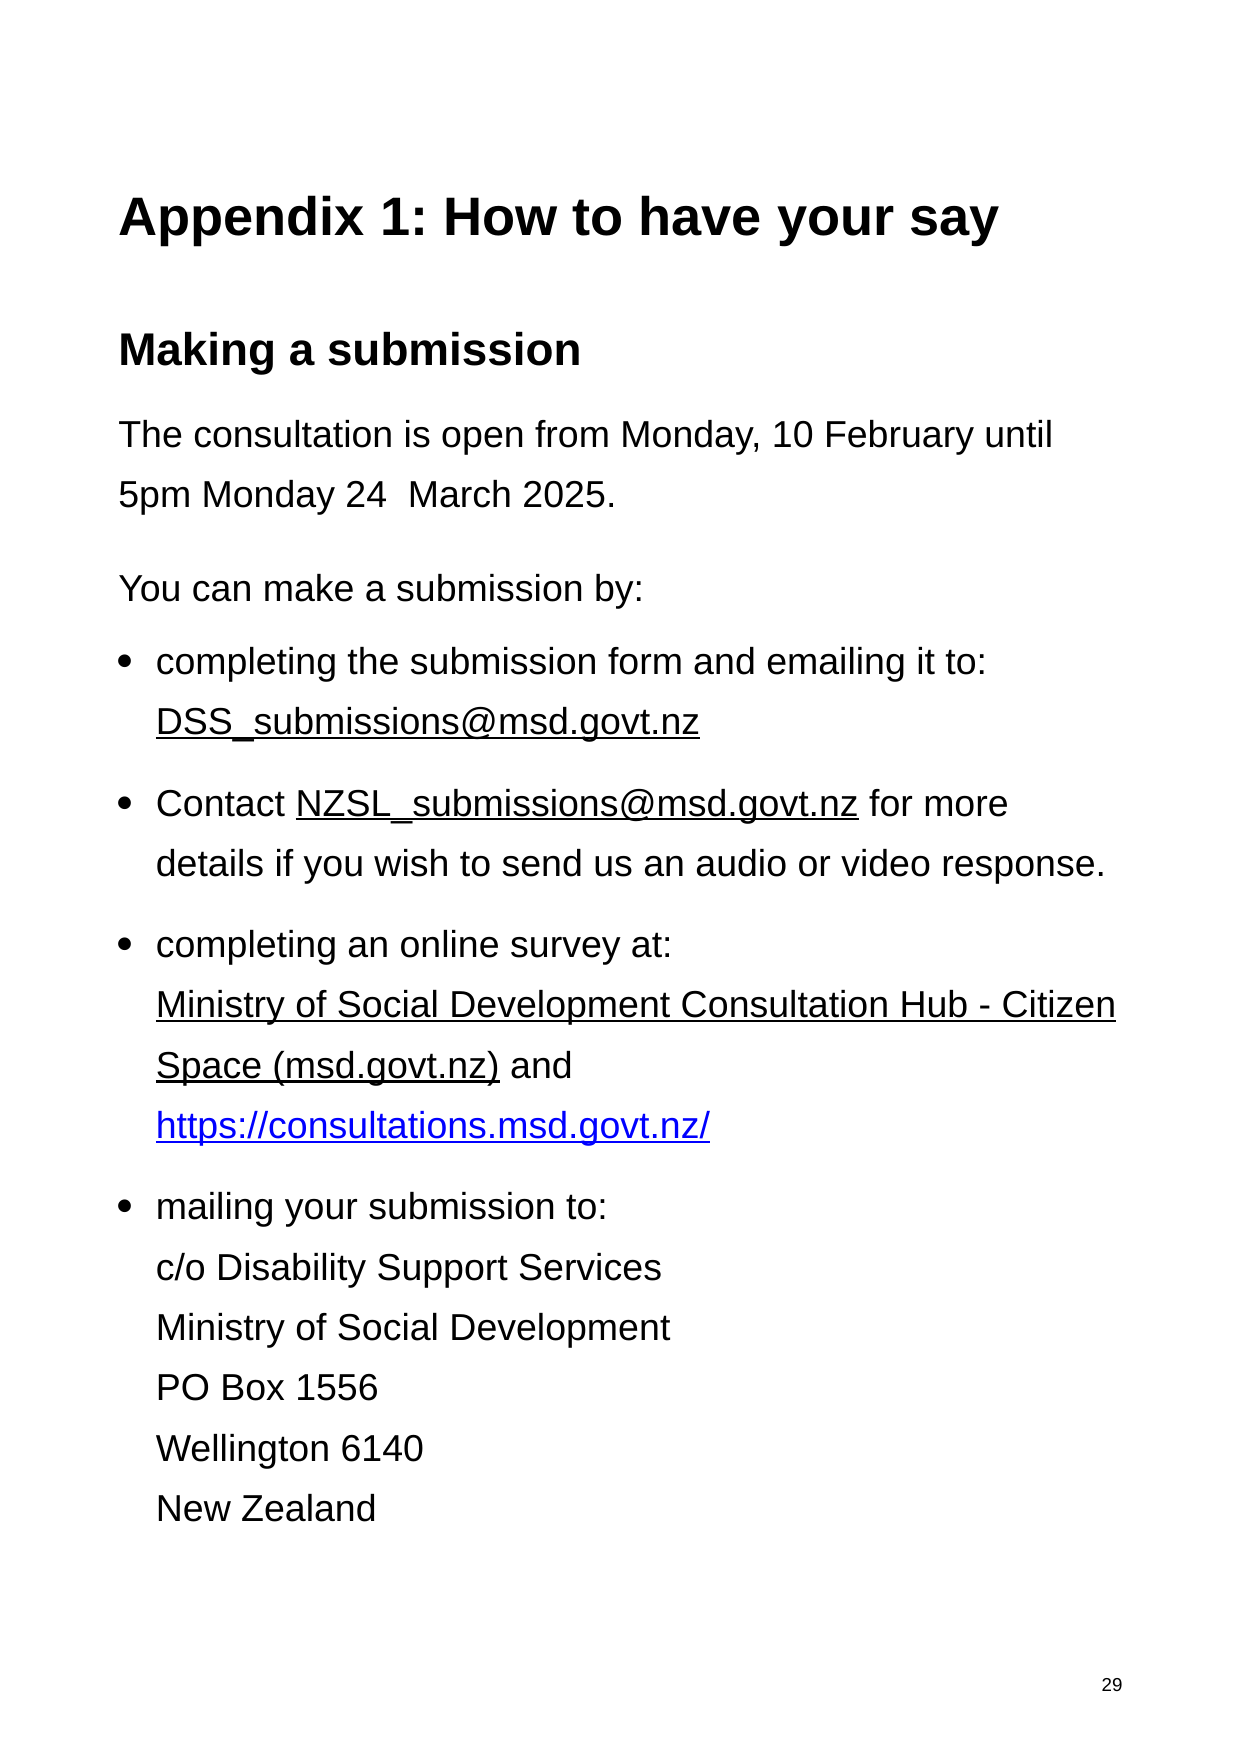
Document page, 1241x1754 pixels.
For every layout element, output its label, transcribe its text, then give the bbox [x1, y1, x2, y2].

list completing the submission form and emailing it to: DSS_submissions@msd.govt.nz [118, 639, 1122, 743]
list mailing your submission to: c/o Disability Support Services Ministry of Social Development PO Box 1556 Wellington 6140 New Zealand [118, 1184, 1122, 1529]
text The consultation is open from Monday, 10 February until 5pm Monday 24 March 2025. [118, 412, 1122, 516]
subtitle Making a submission [118, 322, 1122, 375]
subtitle Appendix 1: How to have your say [118, 185, 1122, 247]
list completing an online survey at: Ministry of Social Development Consultation Hub - Citizen Space (msd.govt.nz) and https://consultations.msd.govt.nz/ [118, 922, 1122, 1146]
list Contact NZSL_submissions@msd.govt.nz for more details if you wish to send us an audio or video response. [118, 781, 1122, 884]
text You can make a submission by: [118, 566, 1122, 609]
